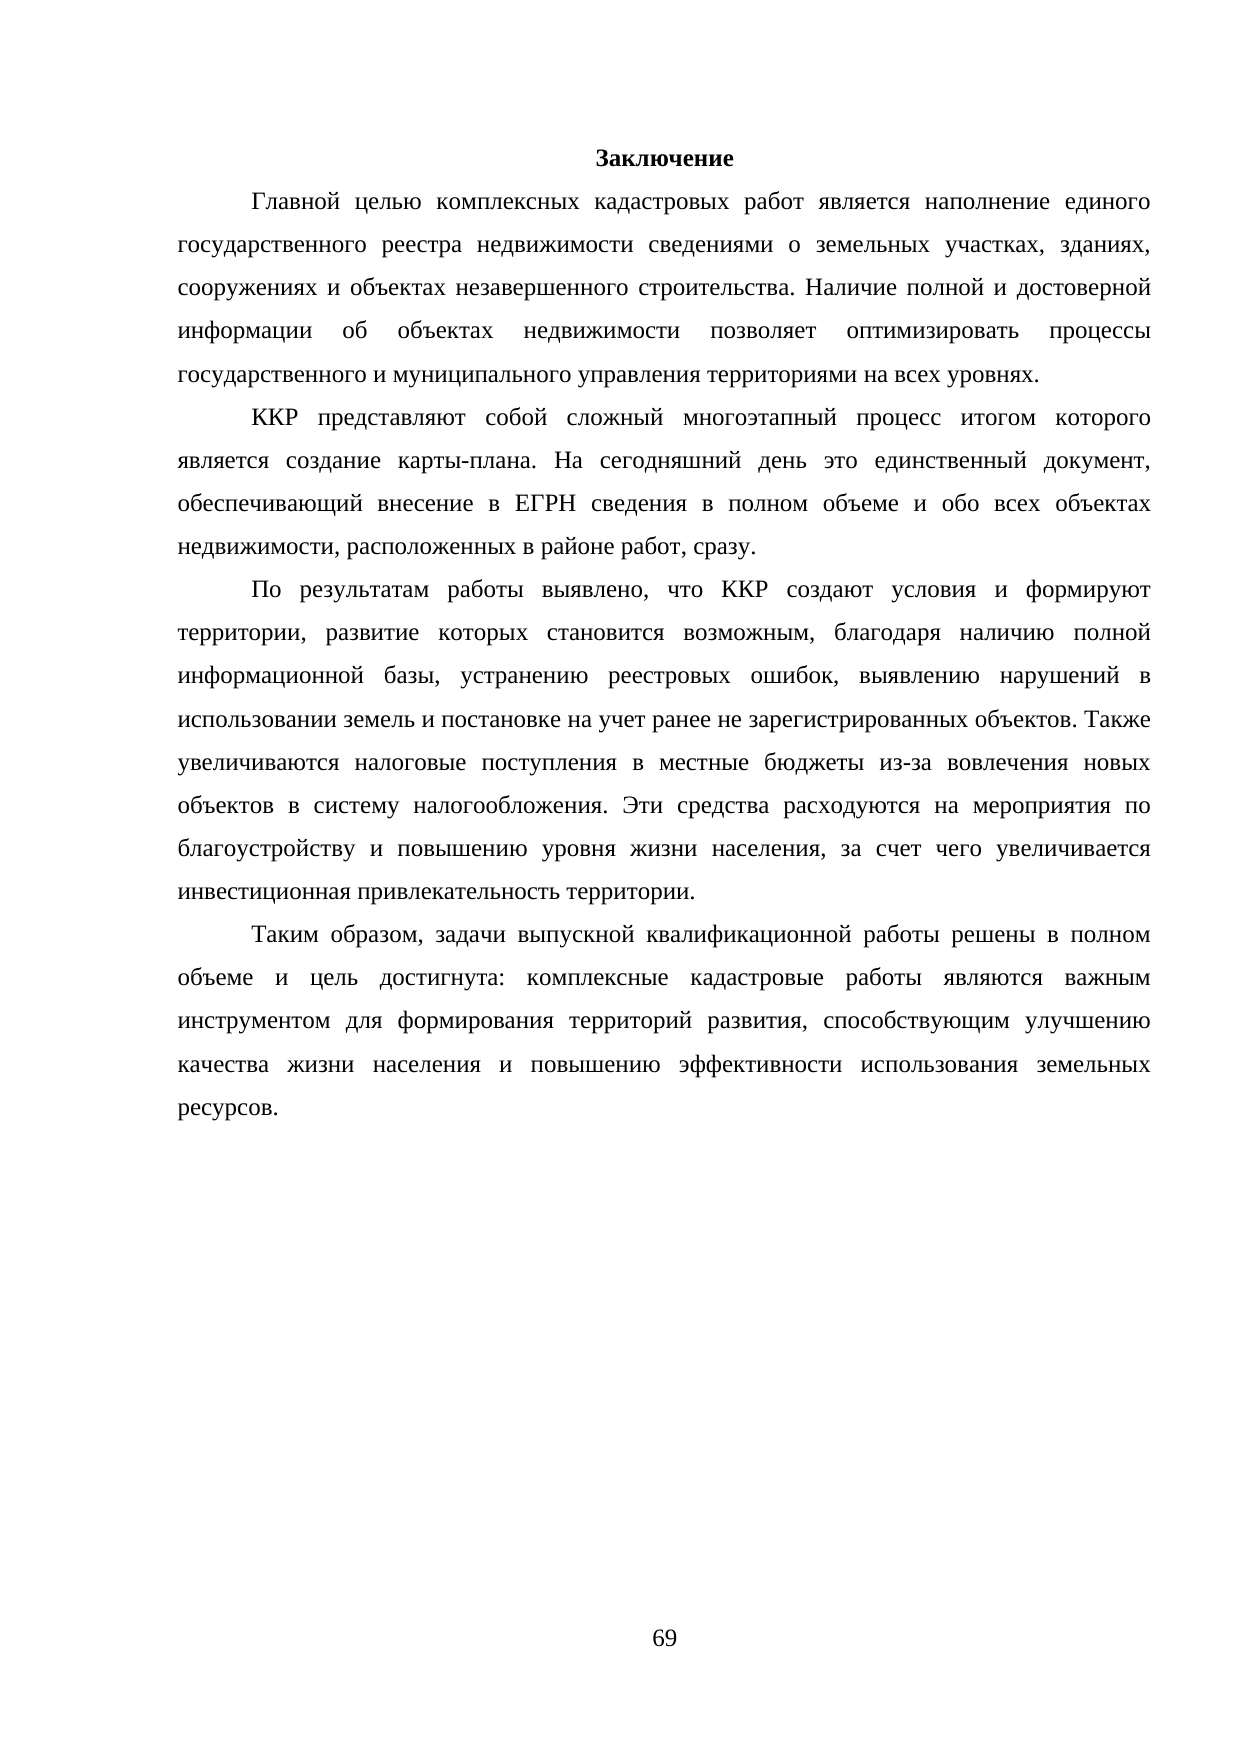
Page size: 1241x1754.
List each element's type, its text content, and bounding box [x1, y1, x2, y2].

text По результатам работы выявлено, что ККР создают условия и формируют территории, развитие которых становится возможным, благодаря наличию полной информационной базы, устранению реестровых ошибок, выявлению нарушений в использовании земель и постановке на учет ранее не зарегистрированных объектов. Также увеличиваются налоговые поступления в местные бюджеты из-за вовлечения новых объектов в систему налогообложения. Эти средства расходуются на мероприятия по благоустройству и повышению уровня жизни населения, за счет чего увеличивается инвестиционная привлекательность территории. [177, 574, 1152, 905]
subtitle Заключение [177, 143, 1152, 172]
text Таким образом, задачи выпускной квалификационной работы решены в полном объеме и цель достигнута: комплексные кадастровые работы являются важным инструментом для формирования территорий развития, способствующим улучшению качества жизни населения и повышению эффективности использования земельных ресурсов. [177, 919, 1152, 1121]
text Главной целью комплексных кадастровых работ является наполнение единого государственного реестра недвижимости сведениями о земельных участках, зданиях, сооружениях и объектах незавершенного строительства. Наличие полной и достоверной информации об объектах недвижимости позволяет оптимизировать процессы государственного и муниципального управления территориями на всех уровнях. [177, 186, 1152, 387]
text ККР представляют собой сложный многоэтапный процесс итогом которого является создание карты-плана. На сегодняшний день это единственный документ, обеспечивающий внесение в ЕГРН сведения в полном объеме и обо всех объектах недвижимости, расположенных в районе работ, сразу. [177, 402, 1152, 560]
